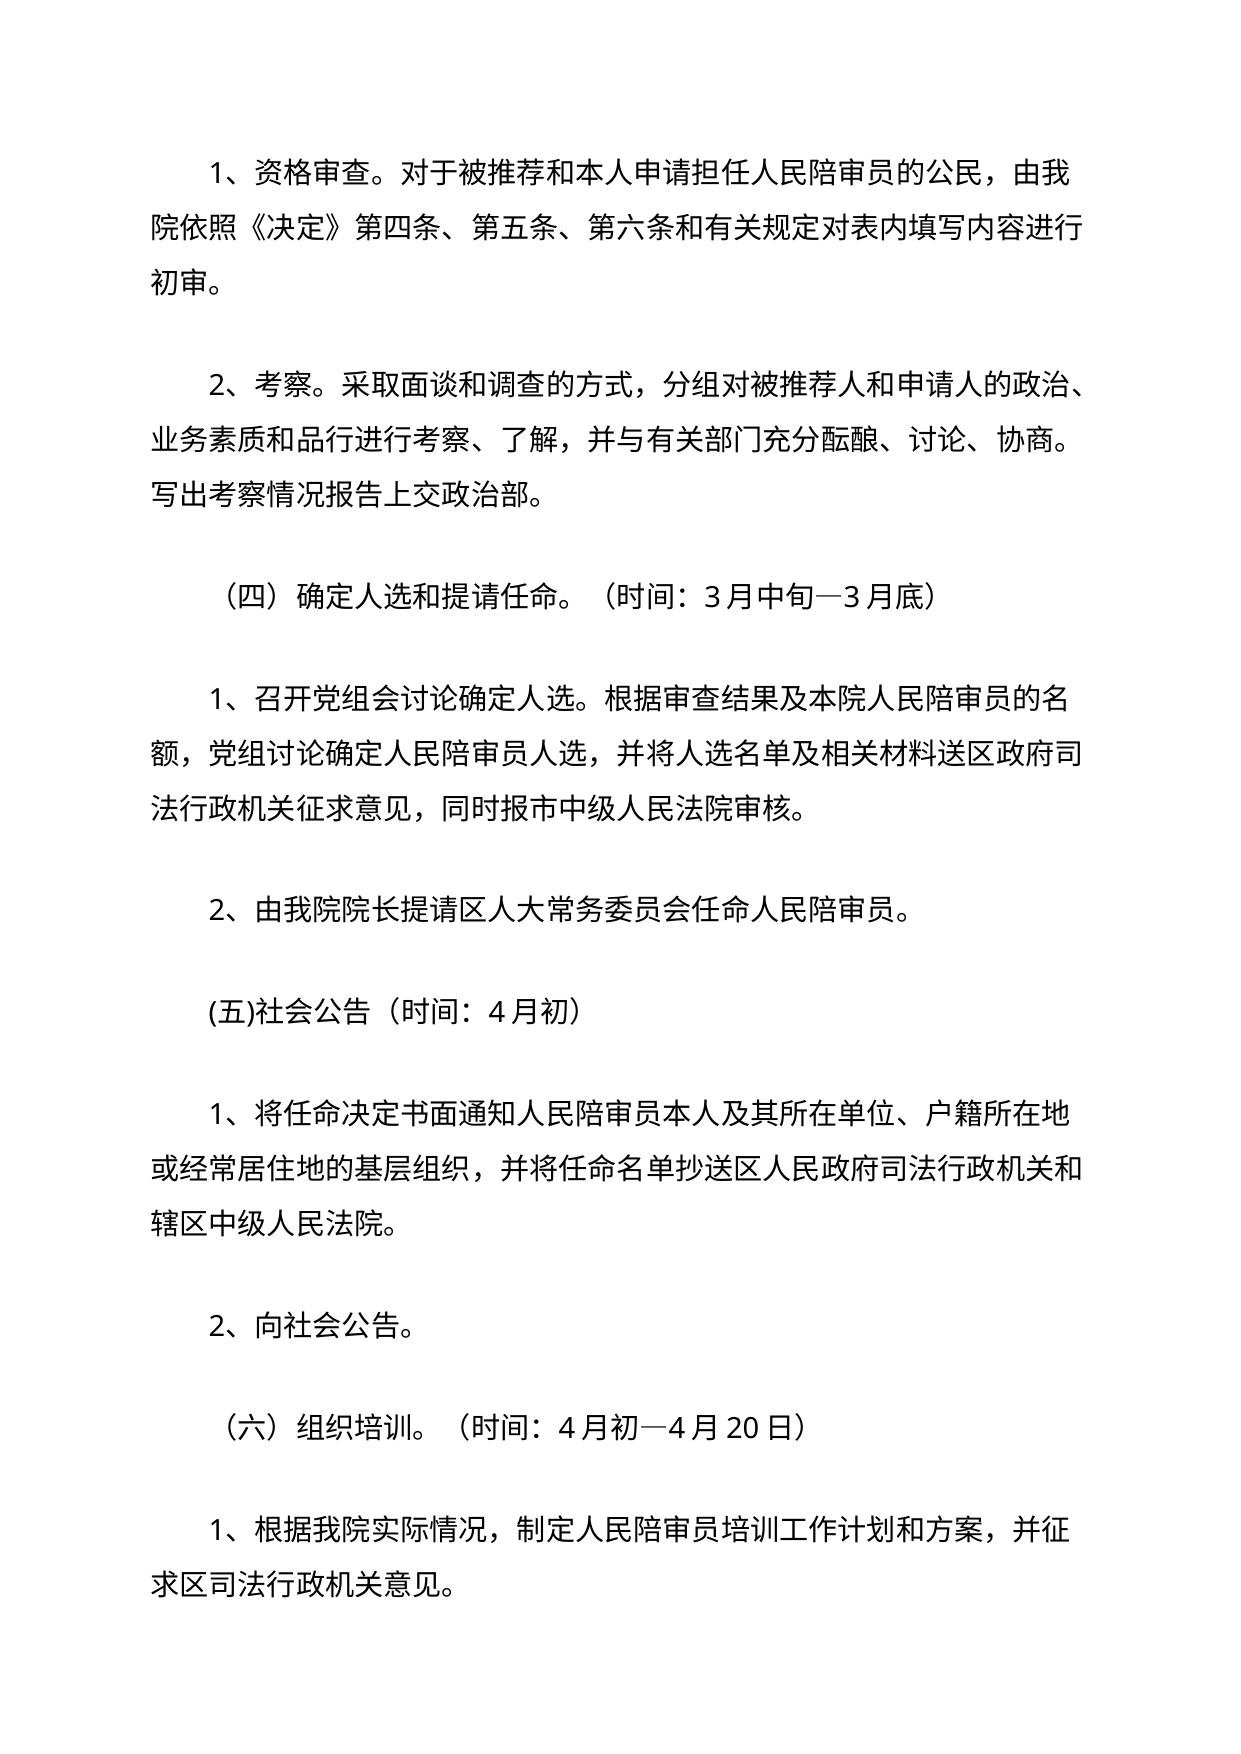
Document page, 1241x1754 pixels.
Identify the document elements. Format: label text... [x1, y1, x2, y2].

text (五)社会公告（时间：4月初） [150, 989, 1090, 1031]
text （六）组织培训。（时间：4月初—4月20日） [150, 1404, 1090, 1447]
text 2、由我院院长提请区人大常务委员会任命人民陪审员。 [150, 887, 1090, 929]
text （四）确定人选和提请任命。（时间：3月中旬—3月底） [150, 573, 1090, 616]
text 2、考察。采取面谈和调查的方式，分组对被推荐人和申请人的政治、业务素质和品行进行考察、了解，并与有关部门充分酝酿、讨论、协商。写出考察情况报告上交政治部。 [150, 362, 1090, 514]
text 1、根据我院实际情况，制定人民陪审员培训工作计划和方案，并征求区司法行政机关意见。 [150, 1507, 1090, 1604]
text 1、资格审查。对于被推荐和本人申请担任人民陪审员的公民，由我院依照《决定》第四条、第五条、第六条和有关规定对表内填写内容进行初审。 [150, 150, 1090, 302]
text 2、向社会公告。 [150, 1303, 1090, 1345]
text 1、将任命决定书面通知人民陪审员本人及其所在单位、户籍所在地或经常居住地的基层组织，并将任命名单抄送区人民政府司法行政机关和辖区中级人民法院。 [150, 1091, 1090, 1243]
text 1、召开党组会讨论确定人选。根据审查结果及本院人民陪审员的名额，党组讨论确定人民陪审员人选，并将人选名单及相关材料送区政府司法行政机关征求意见，同时报市中级人民法院审核。 [150, 675, 1090, 827]
